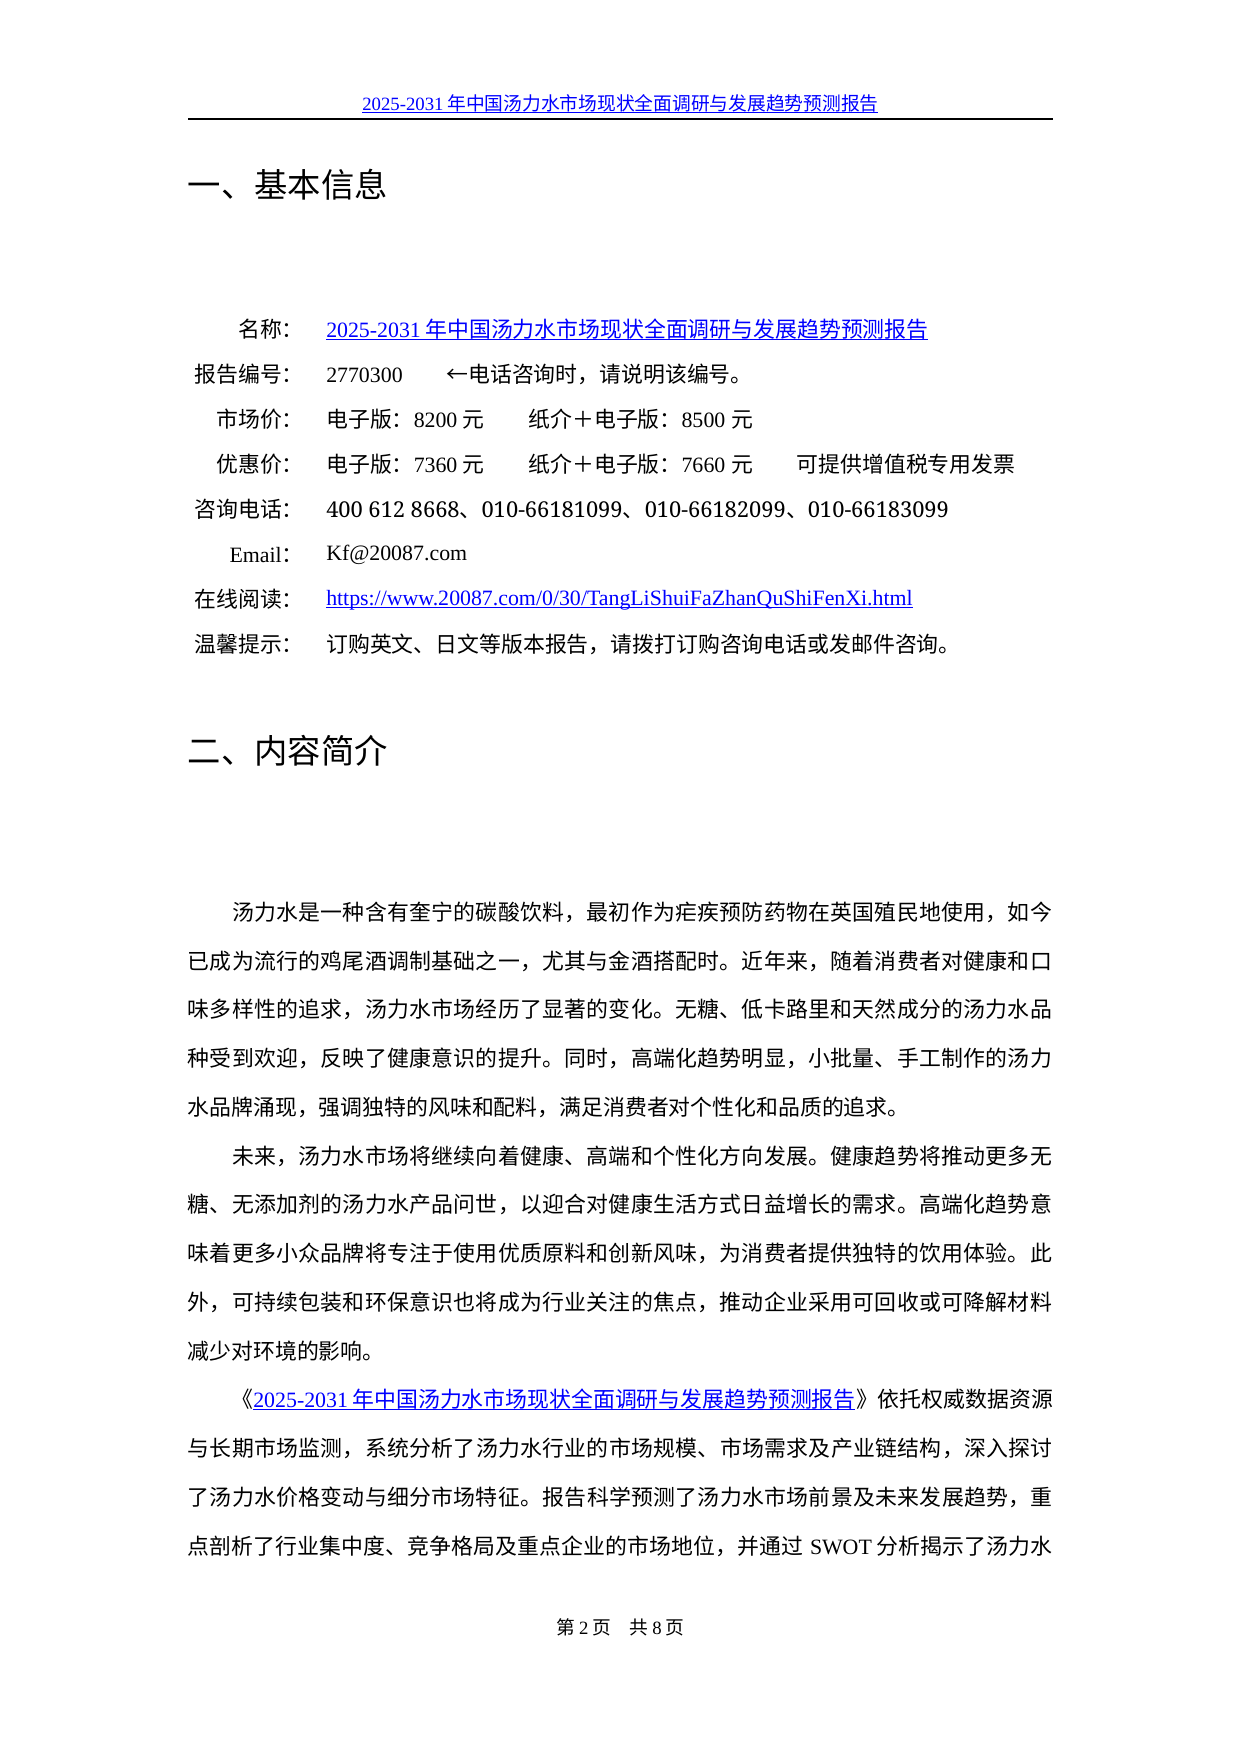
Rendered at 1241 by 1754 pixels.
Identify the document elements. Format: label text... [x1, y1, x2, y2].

table_cell 2770300 ←电话咨询时，请说明该编号。 [315, 357, 1073, 402]
table_cell 在线阅读： [167, 582, 315, 627]
table_header 名称： [167, 312, 315, 357]
table_cell [315, 582, 1073, 627]
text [187, 894, 1053, 1561]
table_cell 电子版：8200 元 纸介＋电子版：8500 元 [315, 402, 1073, 447]
table_cell 报告编号： [167, 357, 315, 402]
table_cell 温馨提示： [167, 627, 315, 672]
table_cell Email： [167, 537, 315, 582]
table_cell 优惠价： [167, 447, 315, 492]
title 一、基本信息 [187, 150, 1053, 215]
table_cell 电子版：7360 元 纸介＋电子版：7660 元 可提供增值税专用发票 [315, 447, 1073, 492]
table_header 2025-2031年中国汤力水市场现状全面调研与发展趋势预测报告 [315, 312, 1073, 357]
table_cell 市场价： [167, 402, 315, 447]
title 二、内容简介 [187, 717, 1053, 782]
table_cell 400 612 8668、010-66181099、010-66182099、010-66183099 [315, 492, 1073, 537]
table_cell 订购英文、日文等版本报告，请拨打订购咨询电话或发邮件咨询。 [315, 627, 1073, 672]
table_cell Kf@20087.com [315, 537, 1073, 582]
table_cell 咨询电话： [167, 492, 315, 537]
